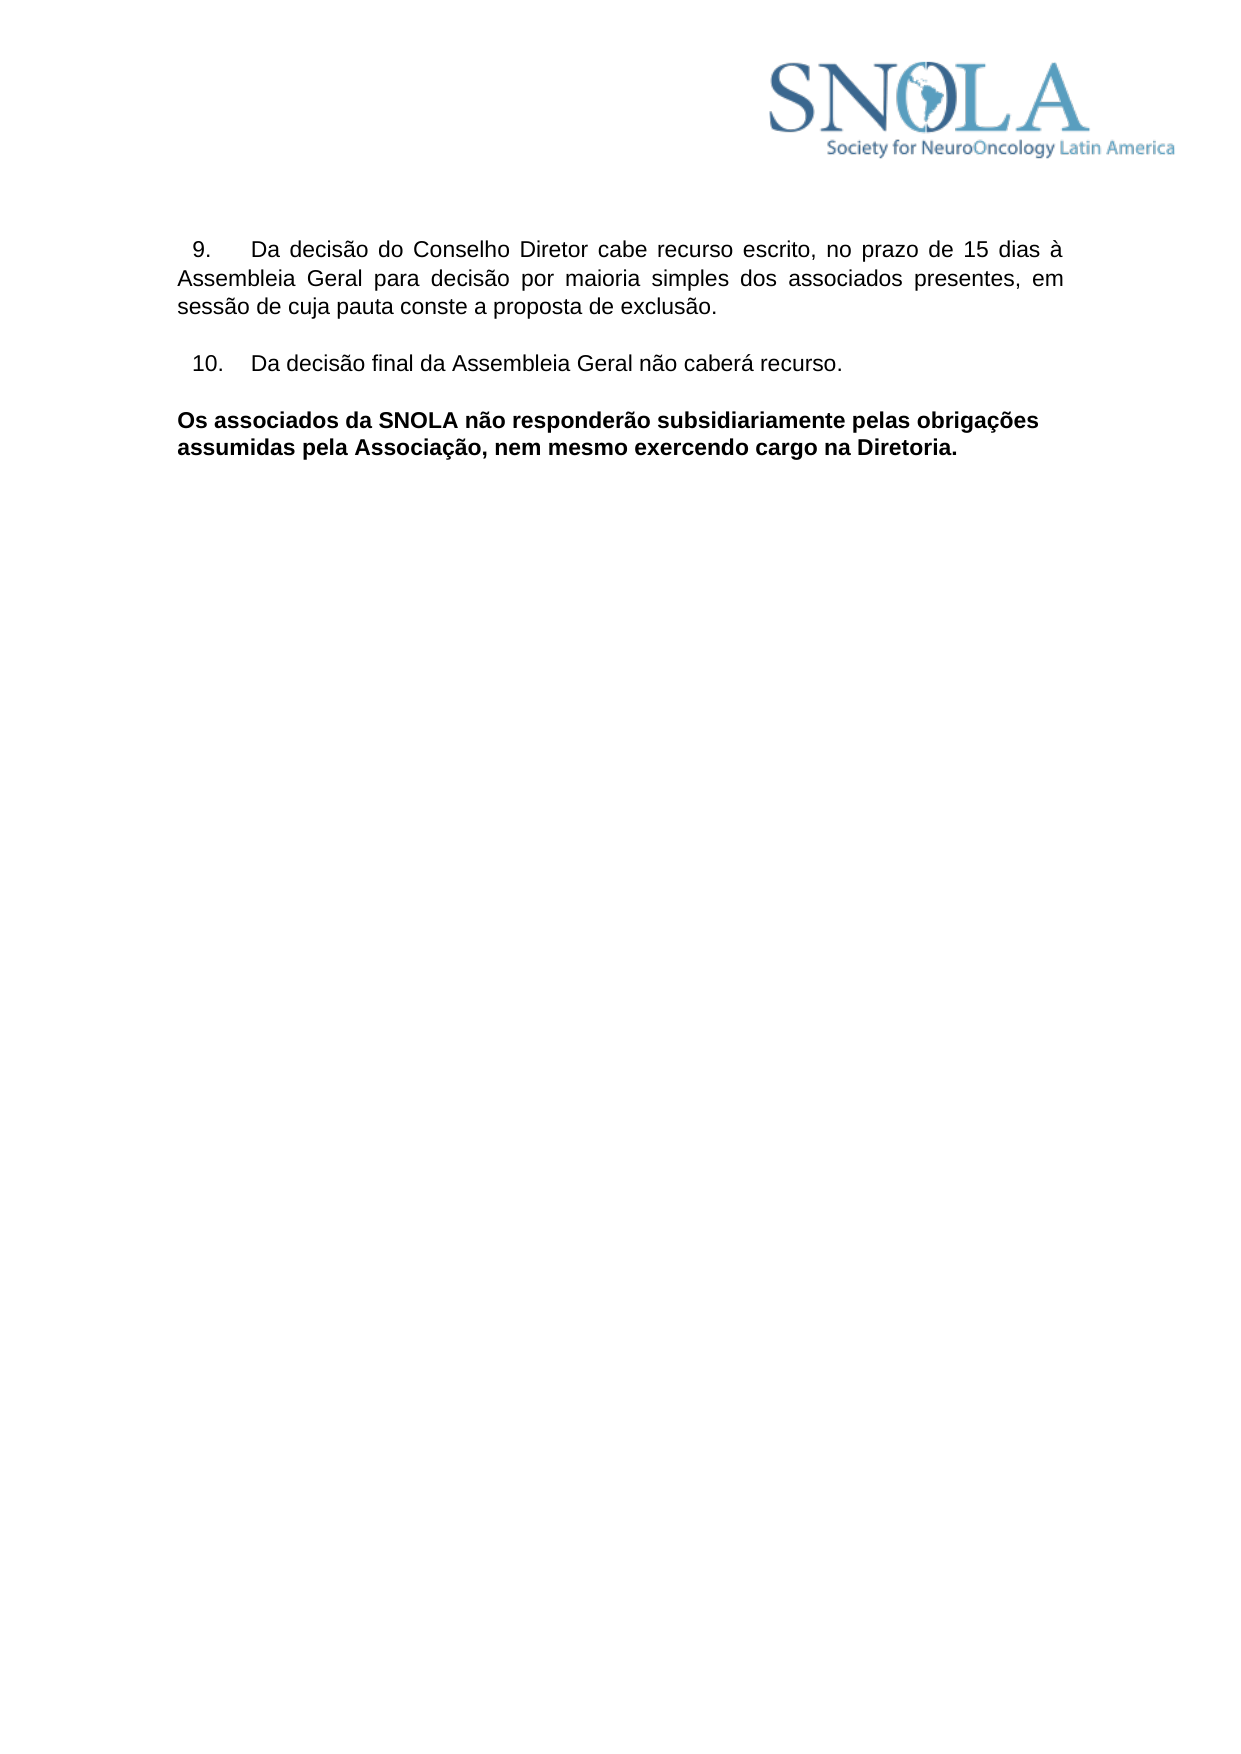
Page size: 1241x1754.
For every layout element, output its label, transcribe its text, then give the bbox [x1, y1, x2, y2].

picture [764, 54, 1182, 166]
list Da decisão do Conselho Diretor cabe recurso escrito, no prazo de 15 dias à Assembleia Geral para decisão por maioria simples dos associados presentes, em sessão de cuja pauta conste a proposta de exclusão. [177, 236, 1064, 319]
subtitle Os associados da SNOLA não responderão subsidiariamente pelas obrigações assumidas pela Associação, nem mesmo exercendo cargo na Diretoria. [177, 407, 1076, 461]
list Da decisão final da Assembleia Geral não caberá recurso. [192, 350, 1076, 376]
